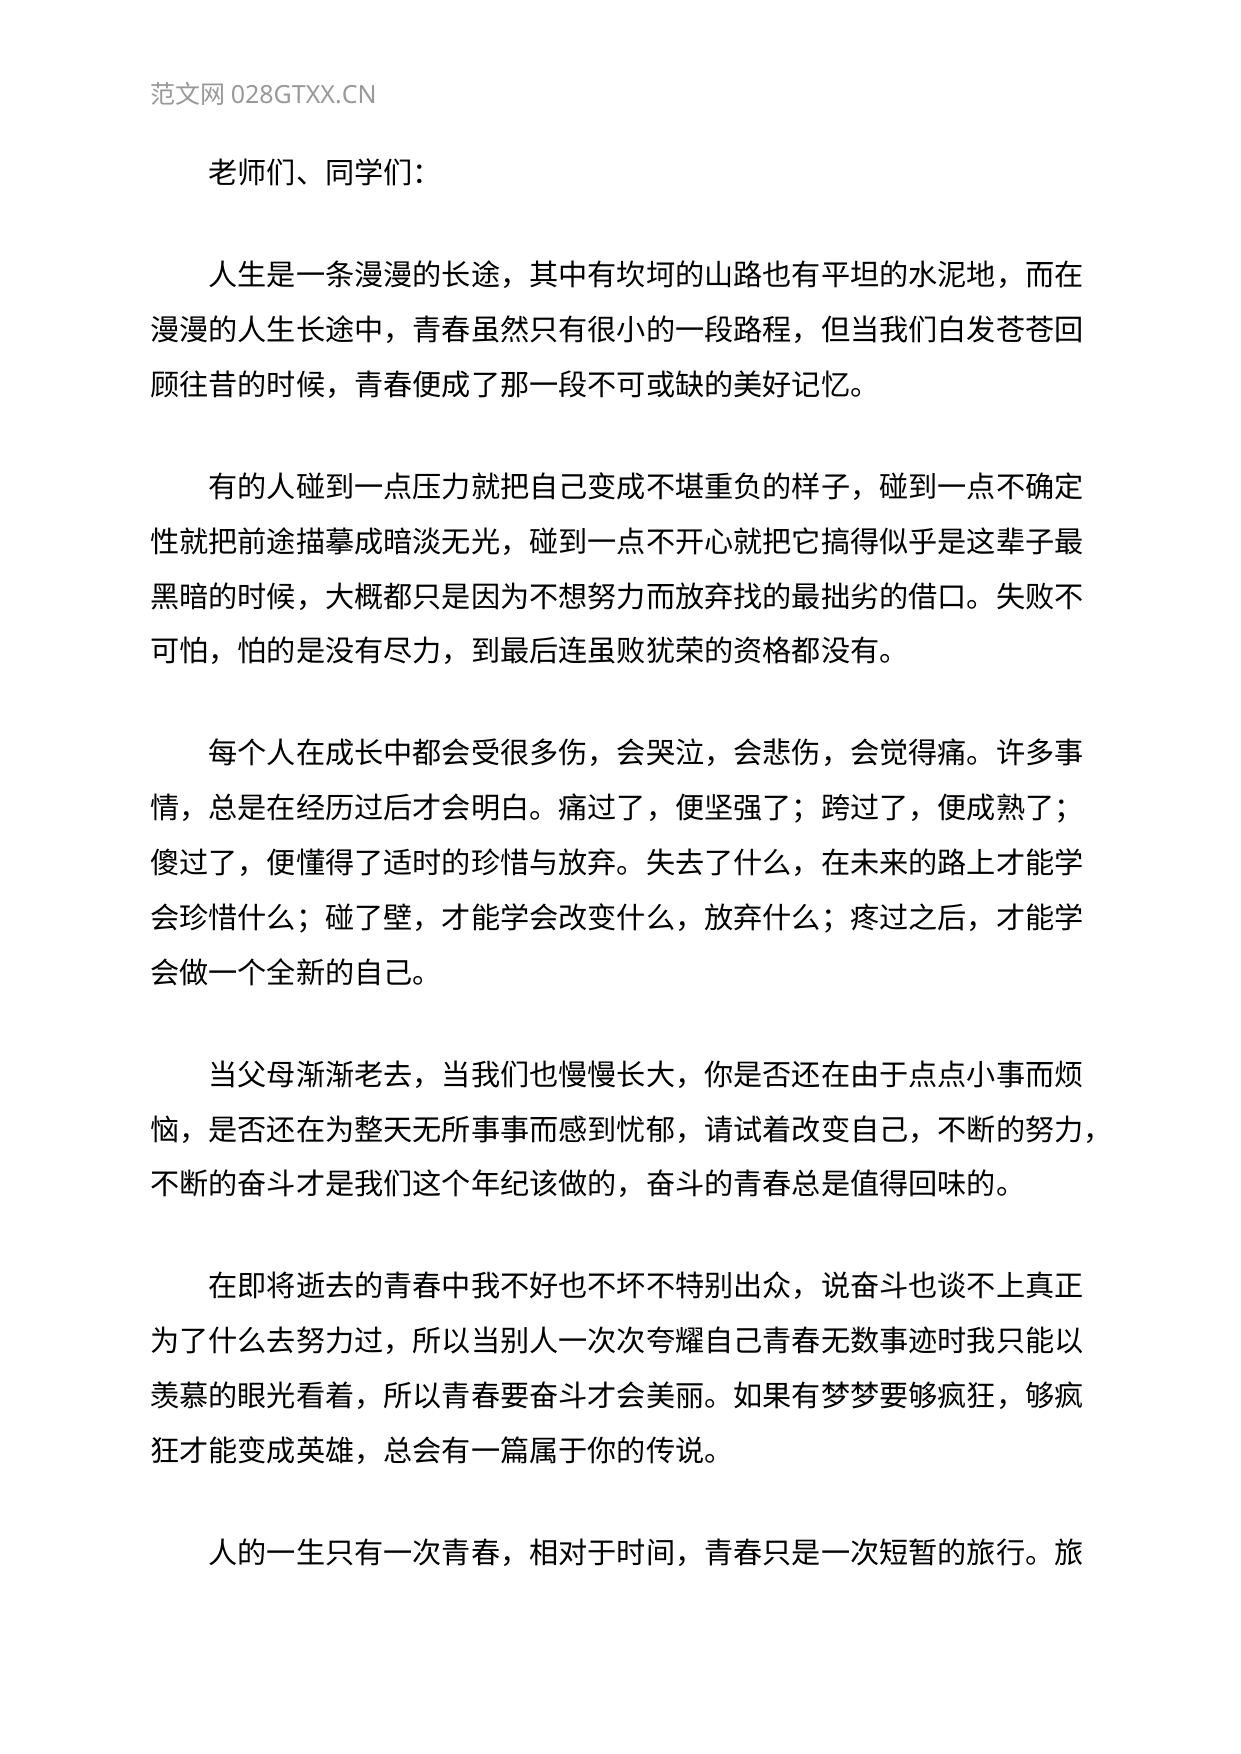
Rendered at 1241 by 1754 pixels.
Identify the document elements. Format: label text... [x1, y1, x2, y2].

text 每个人在成长中都会受很多伤，会哭泣，会悲伤，会觉得痛。许多事情，总是在经历过后才会明白。痛过了，便坚强了；跨过了，便成熟了；傻过了，便懂得了适时的珍惜与放弃。失去了什么，在未来的路上才能学会珍惜什么；碰了壁，才能学会改变什么，放弃什么；疼过之后，才能学会做一个全新的自己。 [150, 730, 1090, 992]
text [150, 1529, 1090, 1571]
text 有的人碰到一点压力就把自己变成不堪重负的样子，碰到一点不确定性就把前途描摹成暗淡无光，碰到一点不开心就把它搞得似乎是这辈子最黑暗的时候，大概都只是因为不想努力而放弃找的最拙劣的借口。失败不可怕，怕的是没有尽力，到最后连虽败犹荣的资格都没有。 [150, 463, 1090, 670]
text 人生是一条漫漫的长途，其中有坎坷的山路也有平坦的水泥地，而在漫漫的人生长途中，青春虽然只有很小的一段路程，但当我们白发苍苍回顾往昔的时候，青春便成了那一段不可或缺的美好记忆。 [150, 252, 1090, 404]
text 当父母渐渐老去，当我们也慢慢长大，你是否还在由于点点小事而烦恼，是否还在为整天无所事事而感到忧郁，请试着改变自己，不断的努力，不断的奋斗才是我们这个年纪该做的，奋斗的青春总是值得回味的。 [150, 1051, 1090, 1203]
text 老师们、同学们： [150, 150, 1090, 192]
text 在即将逝去的青春中我不好也不坏不特别出众，说奋斗也谈不上真正为了什么去努力过，所以当别人一次次夸耀自己青春无数事迹时我只能以羡慕的眼光看着，所以青春要奋斗才会美丽。如果有梦梦要够疯狂，够疯狂才能变成英雄，总会有一篇属于你的传说。 [150, 1263, 1090, 1470]
